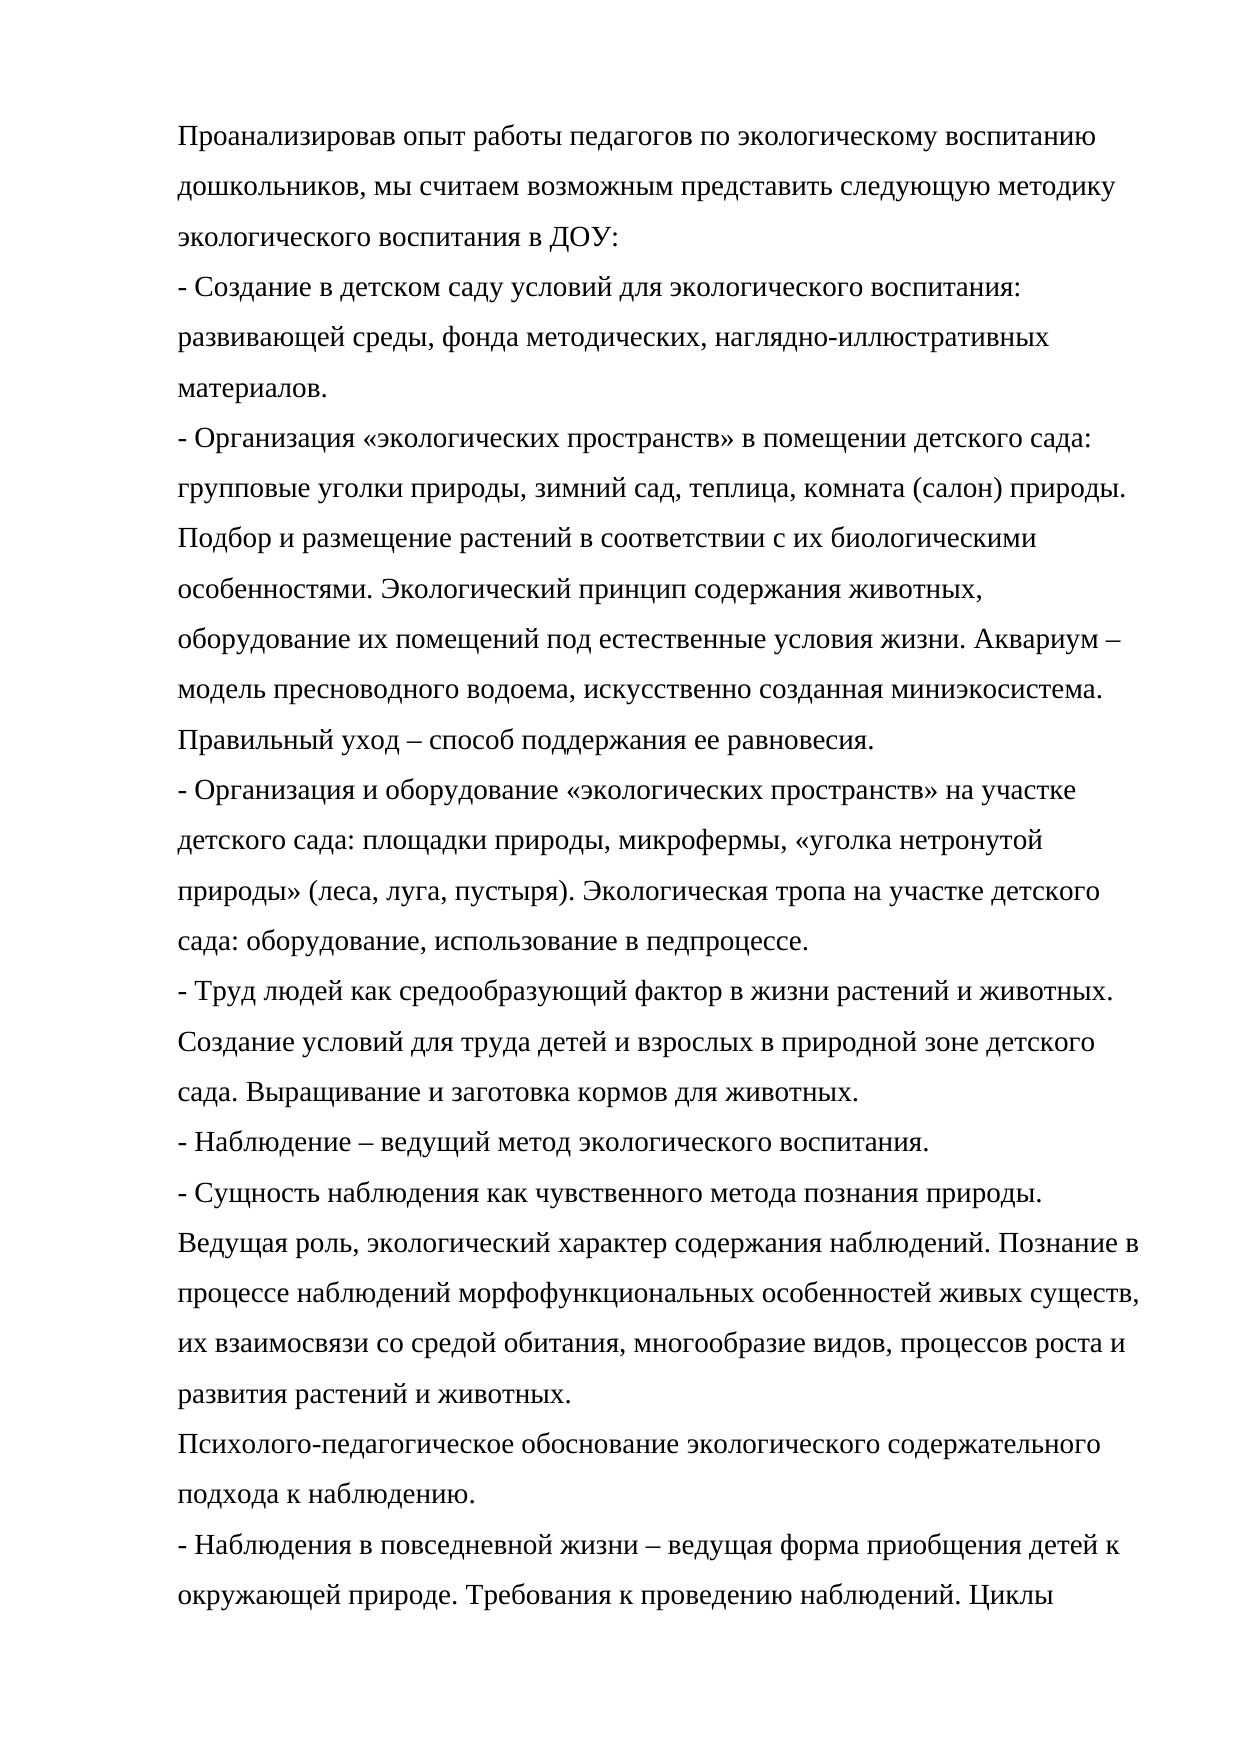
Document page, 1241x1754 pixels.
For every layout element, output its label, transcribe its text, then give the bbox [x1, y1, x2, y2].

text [177, 1527, 1152, 1611]
text - Труд людей как средообразующий фактор в жизни растений и животных. Создание условий для труда детей и взрослых в природной зоне детского сада. Выращивание и заготовка кормов для животных. [177, 973, 1152, 1108]
text - Наблюдение – ведущий метод экологического воспитания. [177, 1124, 1152, 1158]
text Проанализировав опыт работы педагогов по экологическому воспитанию дошкольников, мы считаем возможным представить следующую методику экологического воспитания в ДОУ: [177, 118, 1152, 252]
text - Организация и оборудование «экологических пространств» на участке детского сада: площадки природы, микрофермы, «уголка нетронутой природы» (леса, луга, пустыря). Экологическая тропа на участке детского сада: оборудование, использование в педпроцессе. [177, 772, 1152, 957]
text - Организация «экологических пространств» в помещении детского сада: групповые уголки природы, зимний сад, теплица, комната (салон) природы. Подбор и размещение растений в соответствии с их биологическими особенностями. Экологический принцип содержания животных, оборудование их помещений под естественные условия жизни. Аквариум – модель пресноводного водоема, искусственно созданная миниэкосистема. Правильный уход – способ поддержания ее равновесия. [177, 420, 1152, 755]
text - Создание в детском саду условий для экологического воспитания: развивающей среды, фонда методических, наглядно-иллюстративных материалов. [177, 269, 1152, 403]
text Психолого-педагогическое обоснование экологического содержательного подхода к наблюдению. [177, 1426, 1152, 1510]
text - Сущность наблюдения как чувственного метода познания природы. Ведущая роль, экологический характер содержания наблюдений. Познание в процессе наблюдений морфофункциональных особенностей живых существ, их взаимосвязи со средой обитания, многообразие видов, процессов роста и развития растений и животных. [177, 1175, 1152, 1409]
